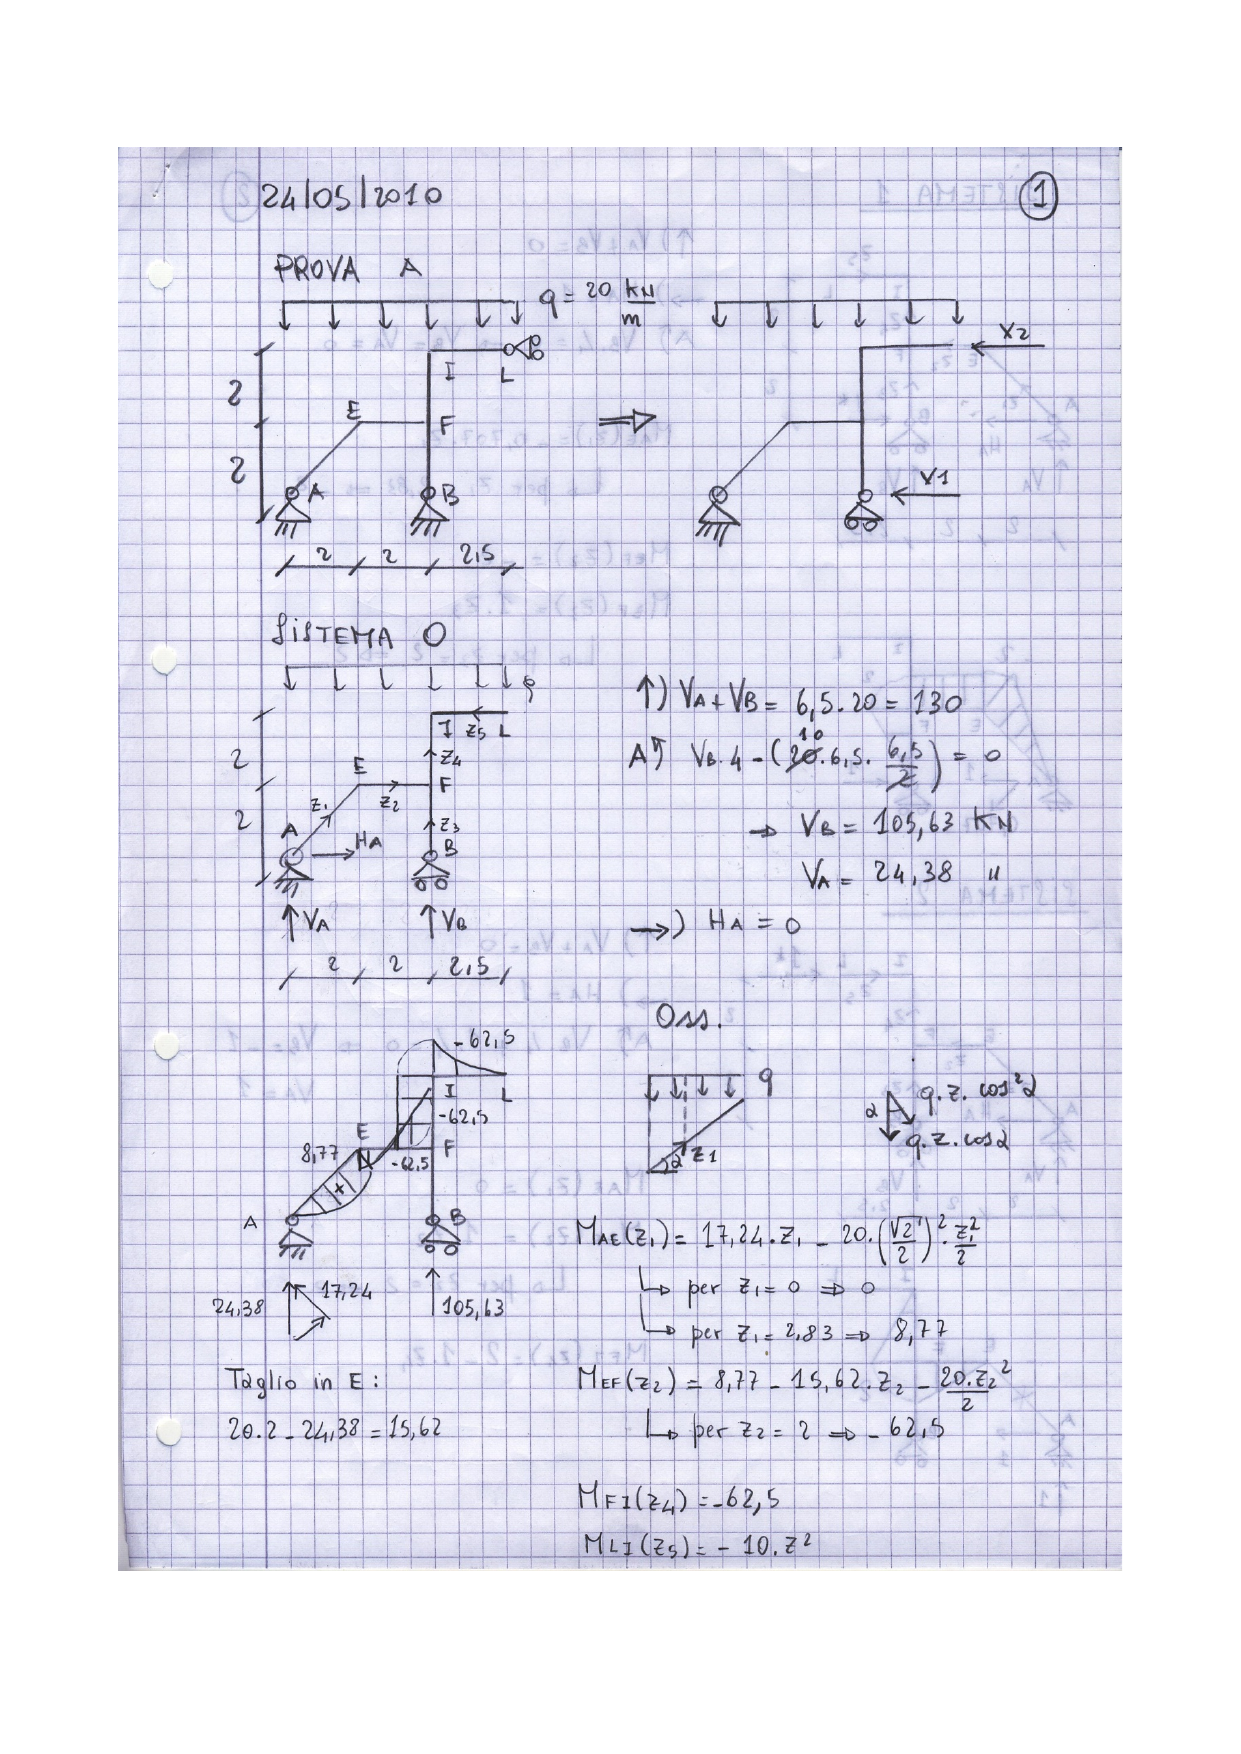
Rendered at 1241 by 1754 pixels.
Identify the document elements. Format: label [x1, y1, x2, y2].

picture [118, 147, 1123, 1571]
